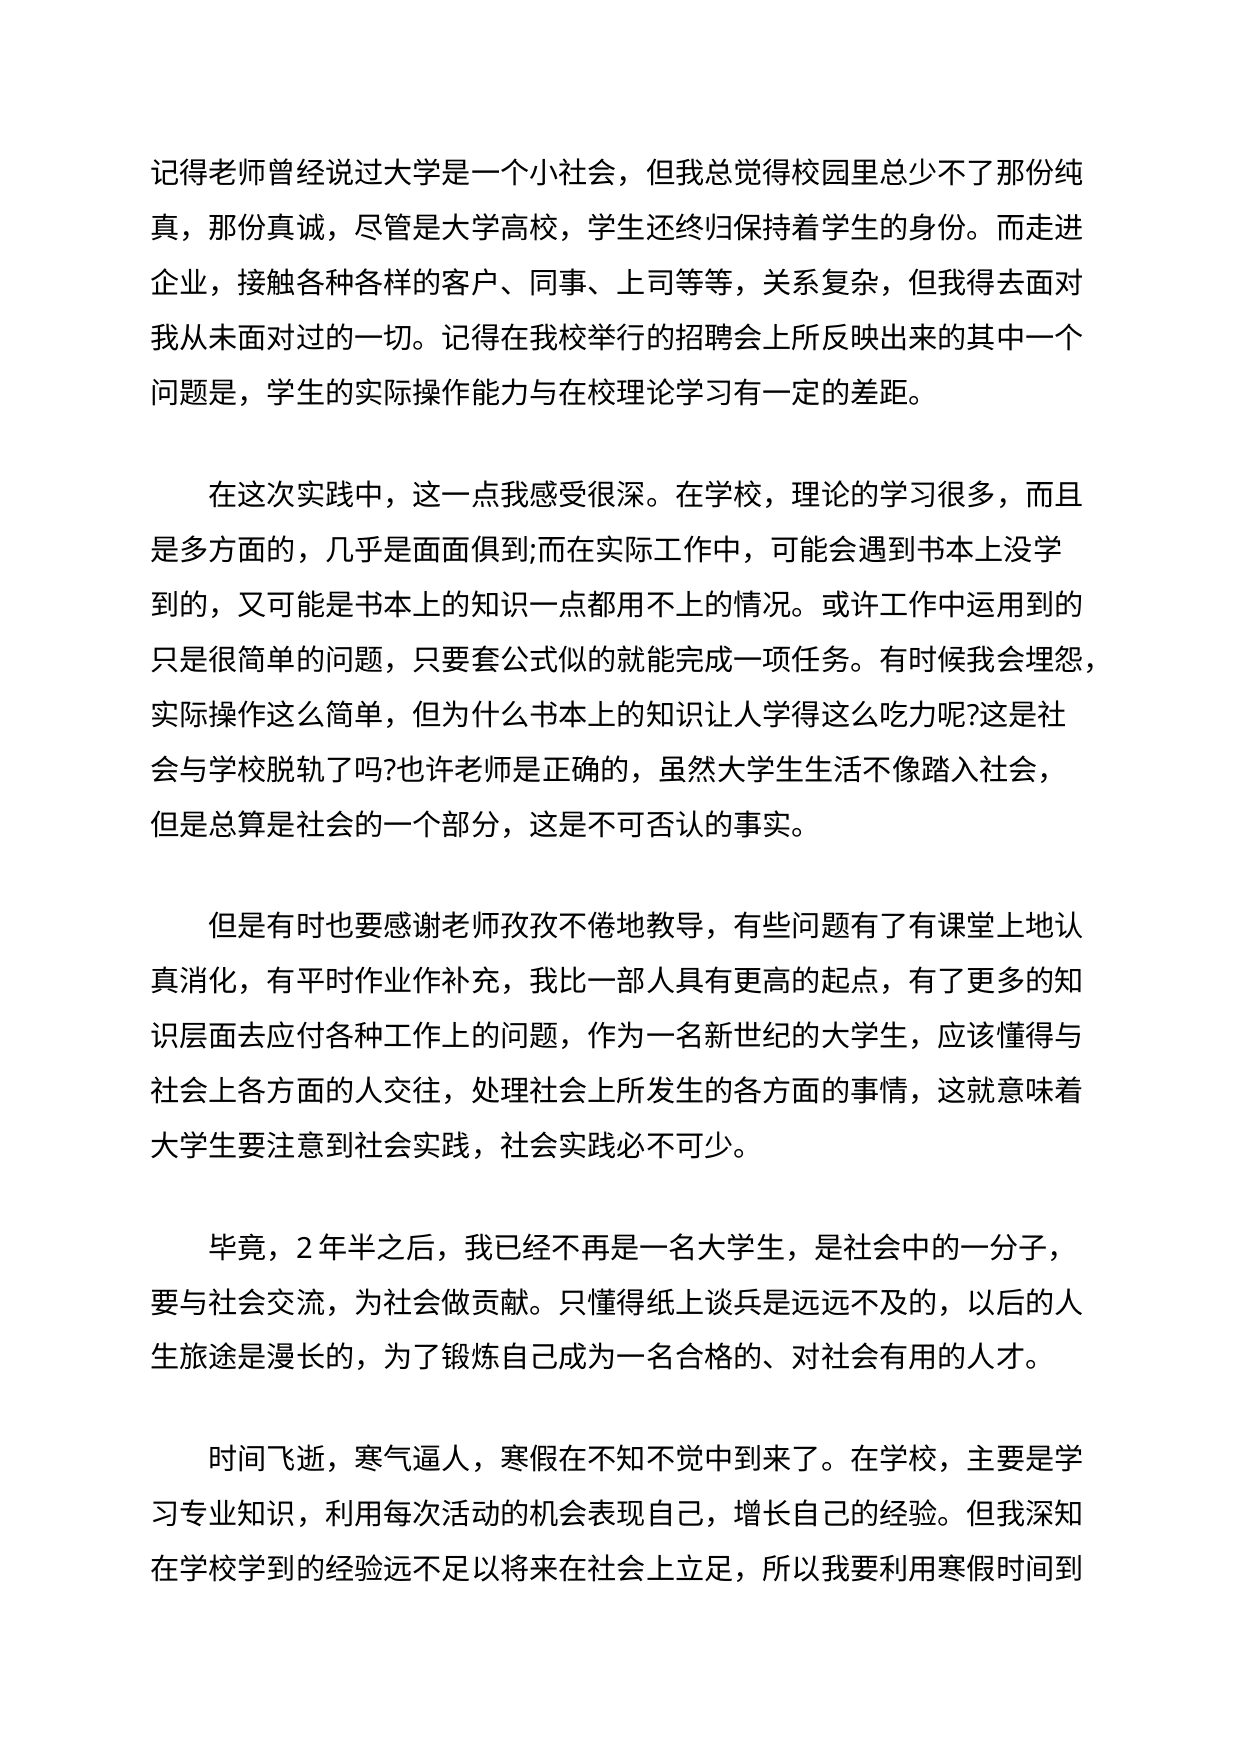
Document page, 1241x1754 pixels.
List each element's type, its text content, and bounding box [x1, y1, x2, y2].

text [150, 150, 1090, 412]
text 在这次实践中，这一点我感受很深。在学校，理论的学习很多，而且是多方面的，几乎是面面俱到;而在实际工作中，可能会遇到书本上没学到的，又可能是书本上的知识一点都用不上的情况。或许工作中运用到的只是很简单的问题，只要套公式似的就能完成一项任务。有时候我会埋怨，实际操作这么简单，但为什么书本上的知识让人学得这么吃力呢?这是社会与学校脱轨了吗?也许老师是正确的，虽然大学生生活不像踏入社会，但是总算是社会的一个部分，这是不可否认的事实。 [150, 471, 1090, 843]
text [150, 1436, 1090, 1588]
text 但是有时也要感谢老师孜孜不倦地教导，有些问题有了有课堂上地认真消化，有平时作业作补充，我比一部人具有更高的起点，有了更多的知识层面去应付各种工作上的问题，作为一名新世纪的大学生，应该懂得与社会上各方面的人交往，处理社会上所发生的各方面的事情，这就意味着大学生要注意到社会实践，社会实践必不可少。 [150, 903, 1090, 1165]
text 毕竟，2年半之后，我已经不再是一名大学生，是社会中的一分子，要与社会交流，为社会做贡献。只懂得纸上谈兵是远远不及的，以后的人生旅途是漫长的，为了锻炼自己成为一名合格的、对社会有用的人才。 [150, 1224, 1090, 1376]
